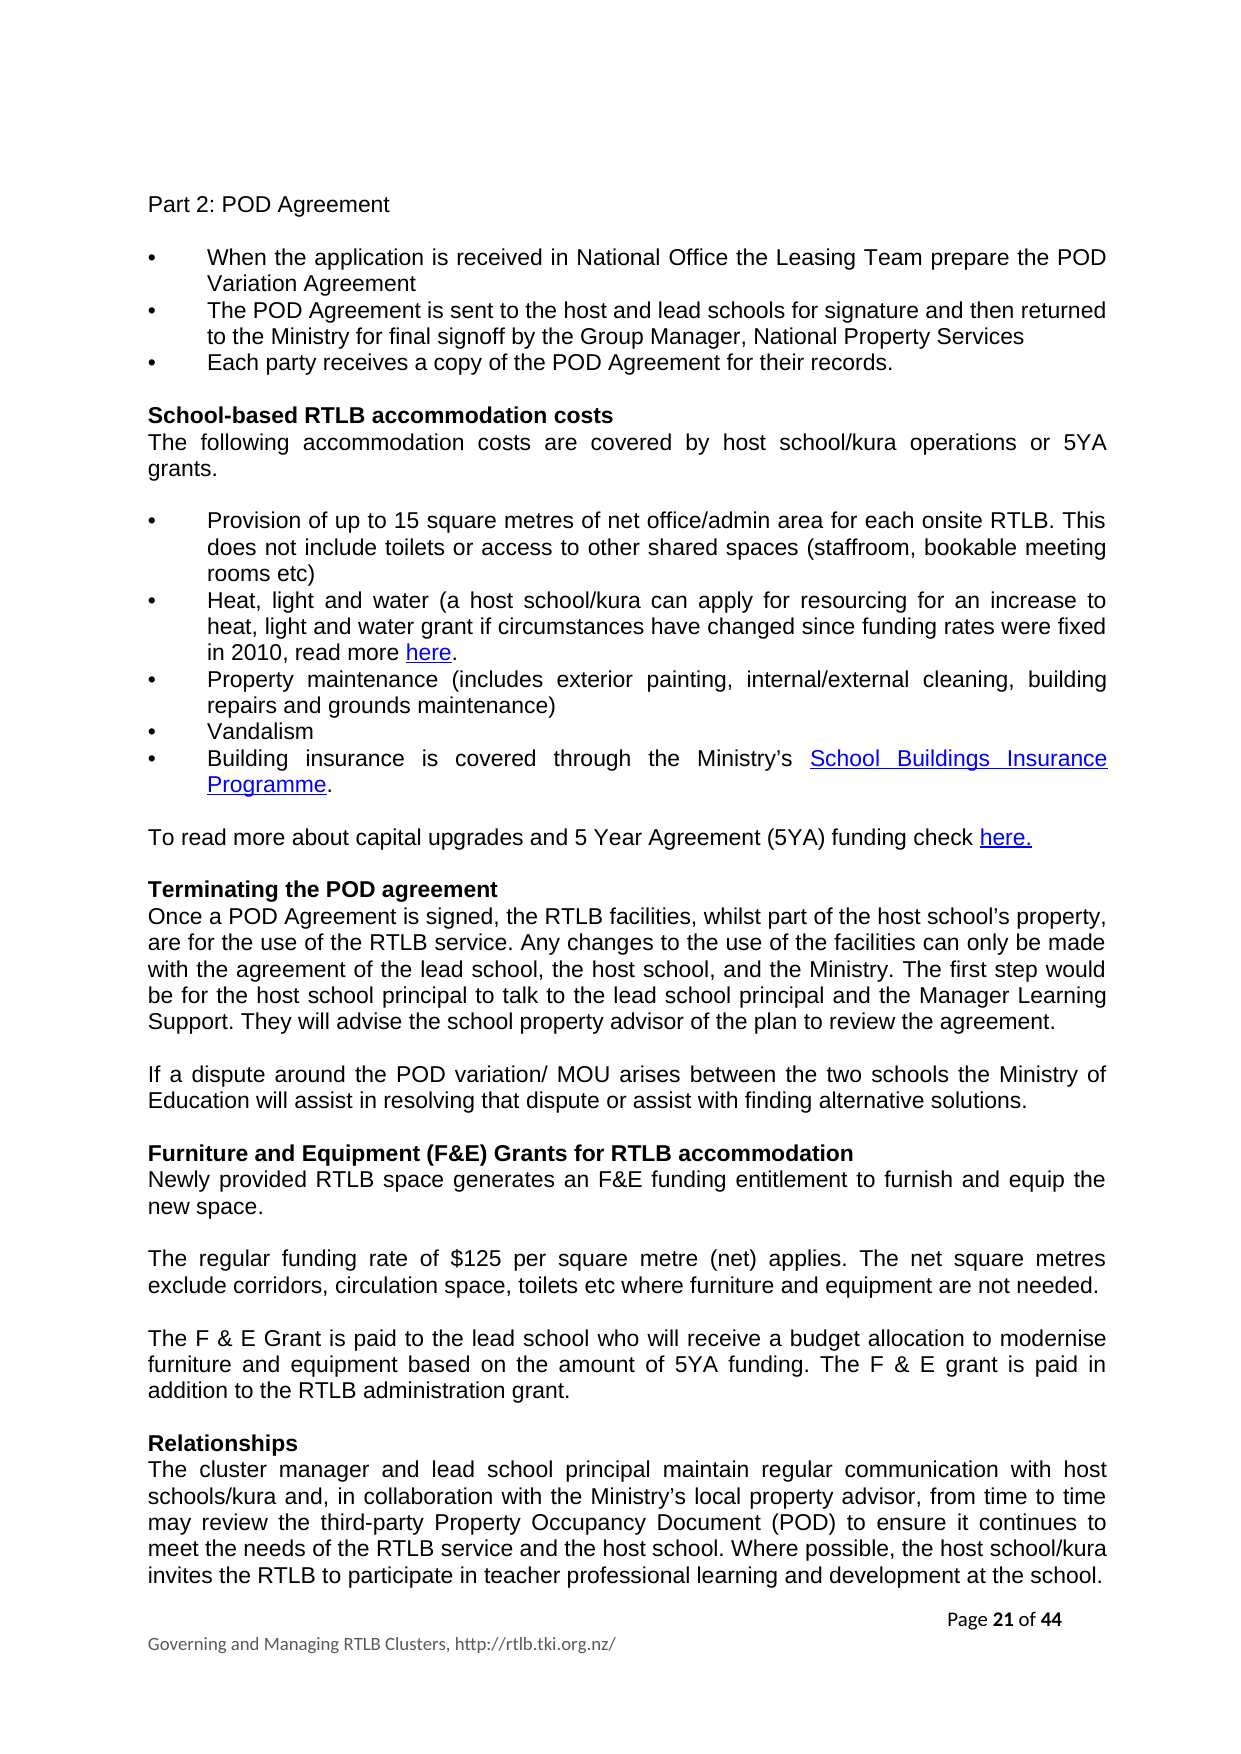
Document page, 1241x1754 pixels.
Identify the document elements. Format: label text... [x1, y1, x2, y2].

text Furniture and Equipment (F&E) Grants for RTLB accommodation [148, 1140, 1107, 1166]
list Each party receives a copy of the POD Agreement for their records. [148, 349, 1107, 376]
list Property maintenance (includes exterior painting, internal/external cleaning, building repairs and grounds maintenance) [148, 666, 1107, 718]
list Heat, light and water (a host school/kura can apply for resourcing for an increase to heat, light and water grant if circumstances have changed since funding rates were fixed in 2010, read more here. [148, 587, 1107, 666]
list Provision of up to 15 square metres of net office/admin area for each onsite RTLB. This does not include toilets or access to other shared spaces (staffroom, bookable meeting rooms etc) [148, 507, 1107, 587]
list Building insurance is covered through the Ministry’s School Buildings Insurance Programme. [148, 745, 1107, 797]
text The following accommodation costs are covered by host school/kura operations or 5YA grants. [148, 428, 1107, 481]
text The cluster manager and lead school principal maintain regular communication with host schools/kura and, in collaboration with the Ministry’s local property advisor, from time to time may review the third-party Property Occupancy Document (POD) to ensure it continues to meet the needs of the RTLB service and the host school. Where possible, the host school/kura invites the RTLB to participate in teacher professional learning and development at the school. [148, 1456, 1107, 1588]
list When the application is received in National Office the Leasing Team prepare the POD Variation Agreement [148, 244, 1107, 297]
list If a dispute around the POD variation/ MOU arises between the two schools the Ministry of Education will assist in resolving that dispute or assist with finding alternative solutions. [148, 1061, 1107, 1114]
text Terminating the POD agreement [148, 876, 1107, 903]
text The regular funding rate of $125 per square metre (net) applies. The net square metres exclude corridors, circulation space, toilets etc where furniture and equipment are not needed. [148, 1245, 1107, 1298]
list Vandalism [148, 718, 1107, 745]
text The F & E Grant is paid to the lead school who will receive a budget allocation to modernise furniture and equipment based on the amount of 5YA funding. The F & E grant is paid in addition to the RTLB administration grant. [148, 1324, 1107, 1403]
text Part 2: POD Agreement [148, 191, 1107, 218]
text School-based RTLB accommodation costs [148, 402, 1107, 428]
list To read more about capital upgrades and 5 Year Agreement (5YA) funding check here. [148, 824, 1107, 850]
list Once a POD Agreement is signed, the RTLB facilities, whilst part of the host school’s property, are for the use of the RTLB service. Any changes to the use of the facilities can only be made with the agreement of the lead school, the host school, and the Ministry. The first step would be for the host school principal to talk to the lead school principal and the Manager Learning Support. They will advise the school property advisor of the plan to review the agreement. [148, 903, 1107, 1034]
list The POD Agreement is sent to the host and lead schools for signature and then returned to the Ministry for final signoff by the Group Manager, National Property Services [148, 297, 1107, 349]
text Relationships [148, 1430, 1107, 1456]
text Newly provided RTLB space generates an F&E funding entitlement to furnish and equip the new space. [148, 1166, 1107, 1219]
